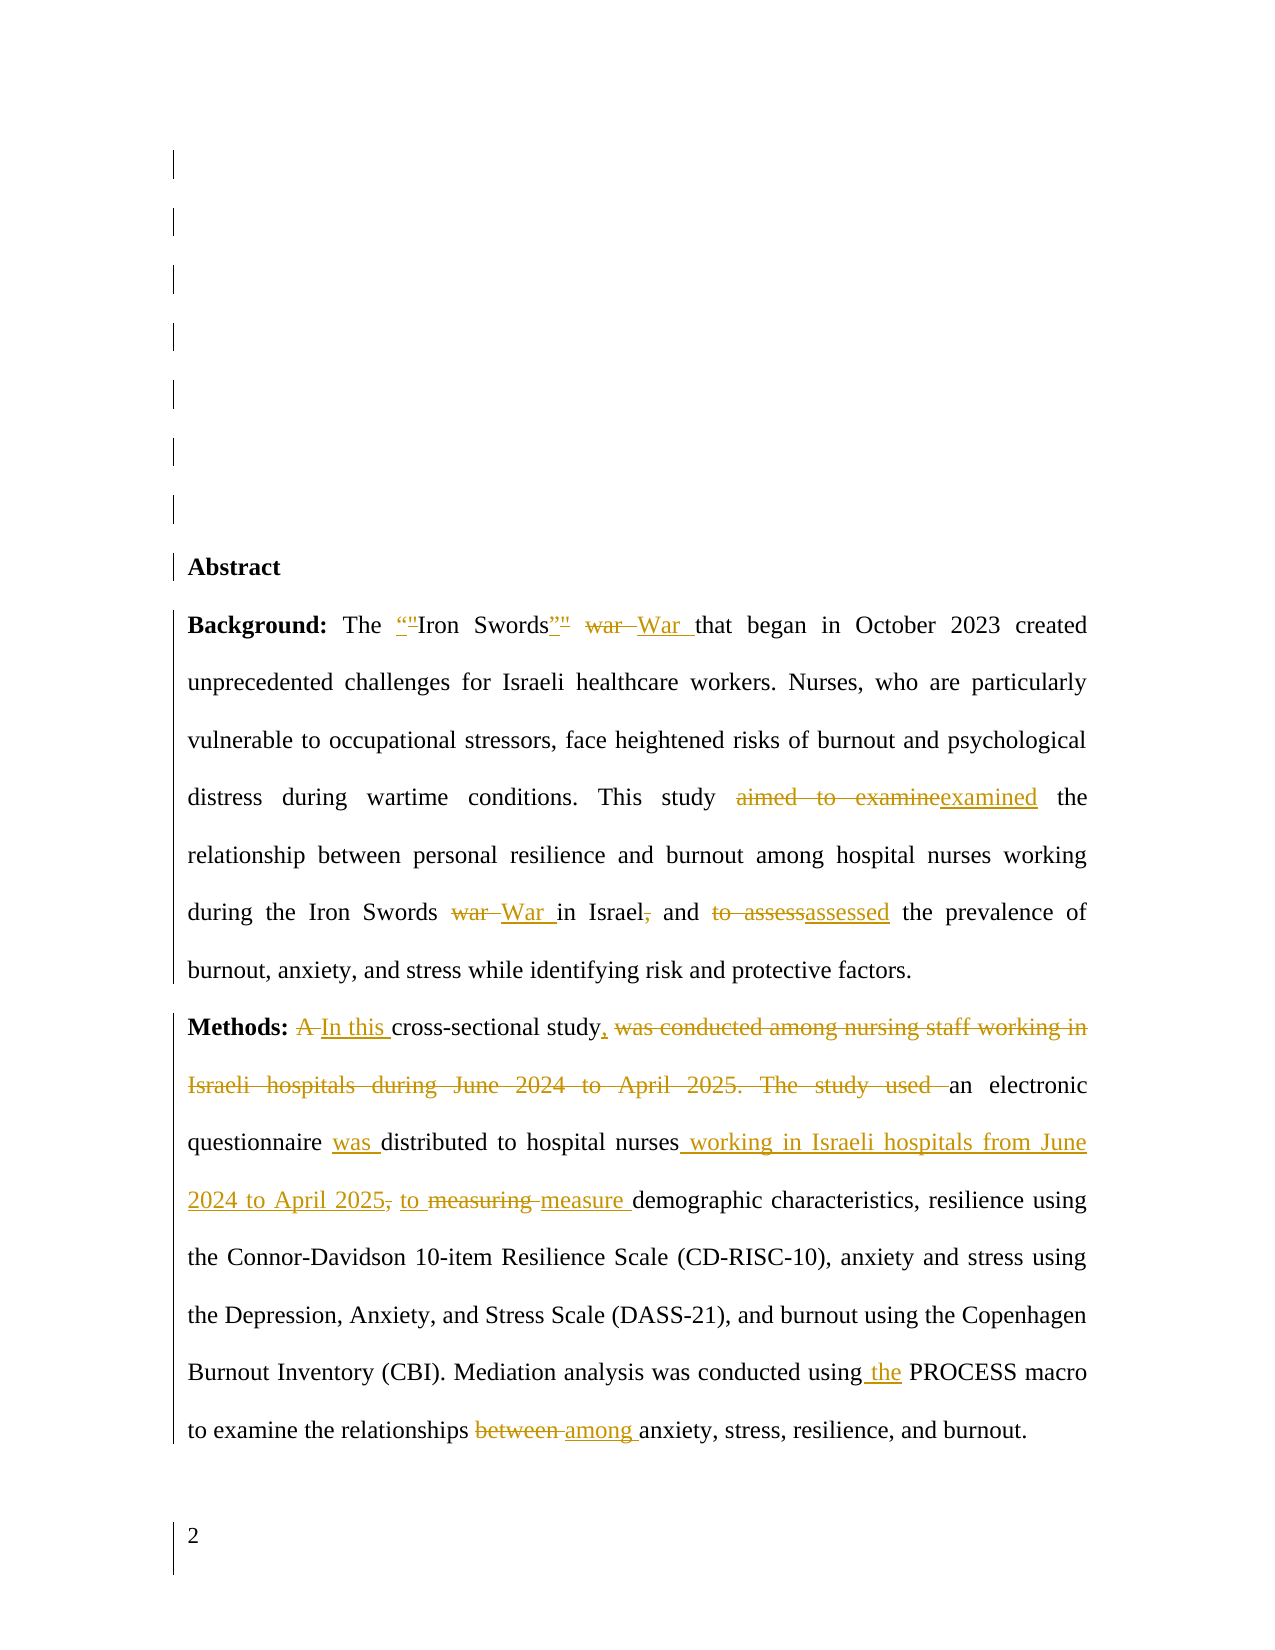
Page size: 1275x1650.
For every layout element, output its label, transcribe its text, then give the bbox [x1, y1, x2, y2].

text Abstract [187, 552, 1087, 581]
text Background: The Iron Swords that began in October 2023 created unprecedented challenges for Israeli healthcare workers. Nurses, who are particularly vulnerable to occupational stressors, face heightened risks of burnout and psychological distress during wartime conditions. This study the relationship between personal resilience and burnout among hospital nurses working during the Iron Swords in Israel and the prevalence of burnout, anxiety, and stress while identifying risk and protective factors. [187, 610, 1087, 984]
text Methods: cross-sectional study an electronic questionnaire distributed to hospital nurses demographic characteristics, resilience using the Connor-Davidson 10-item Resilience Scale (CD-RISC-10), anxiety and stress using the Depression, Anxiety, and Stress Scale (DASS-21), and burnout using the Copenhagen Burnout Inventory (CBI). Mediation analysis was conducted using PROCESS macro to examine the relationships anxiety, stress, resilience, and burnout. [187, 1012, 1087, 1444]
